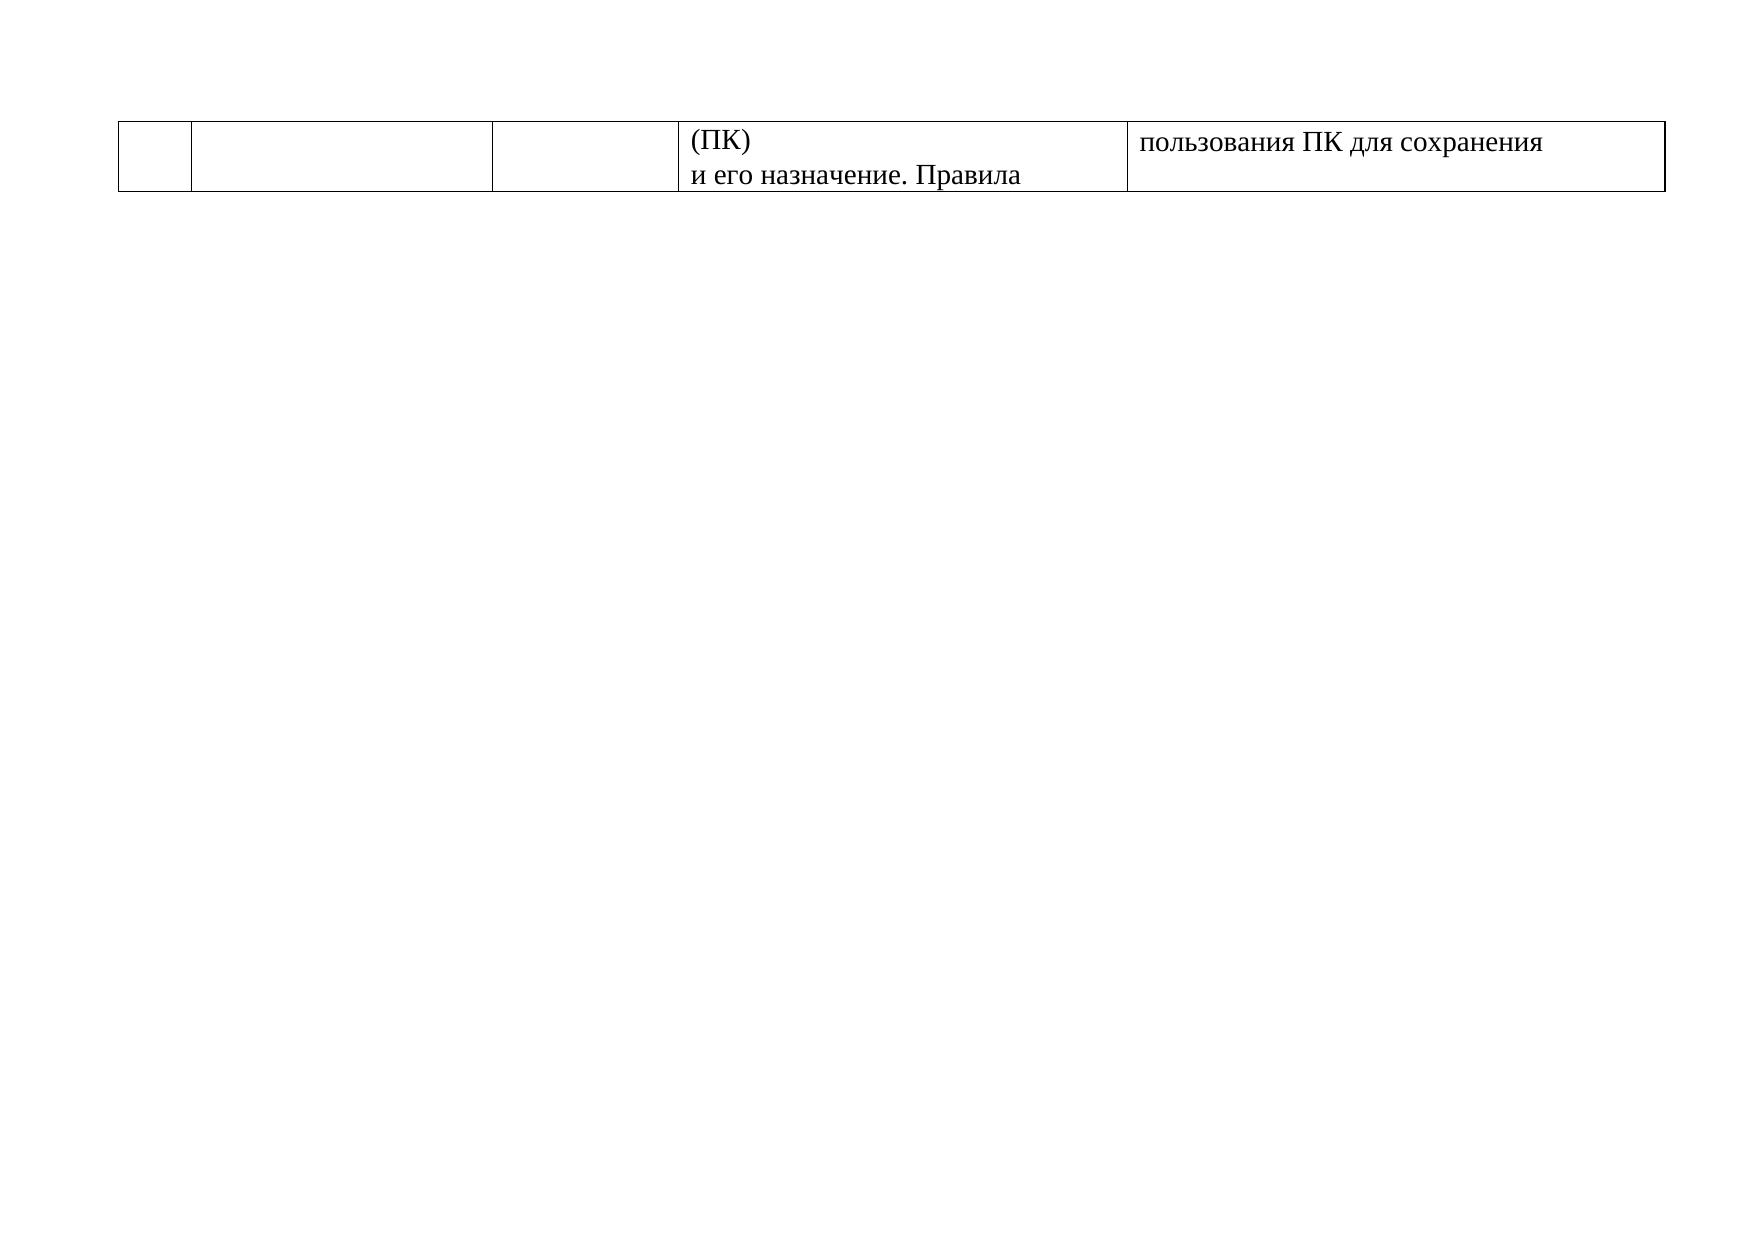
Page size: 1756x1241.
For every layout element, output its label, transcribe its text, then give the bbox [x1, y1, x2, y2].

table_cell 3 [493, 122, 678, 191]
table_cell 2 [119, 122, 191, 191]
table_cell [192, 122, 492, 191]
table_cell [1128, 122, 1664, 191]
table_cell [679, 122, 1127, 191]
